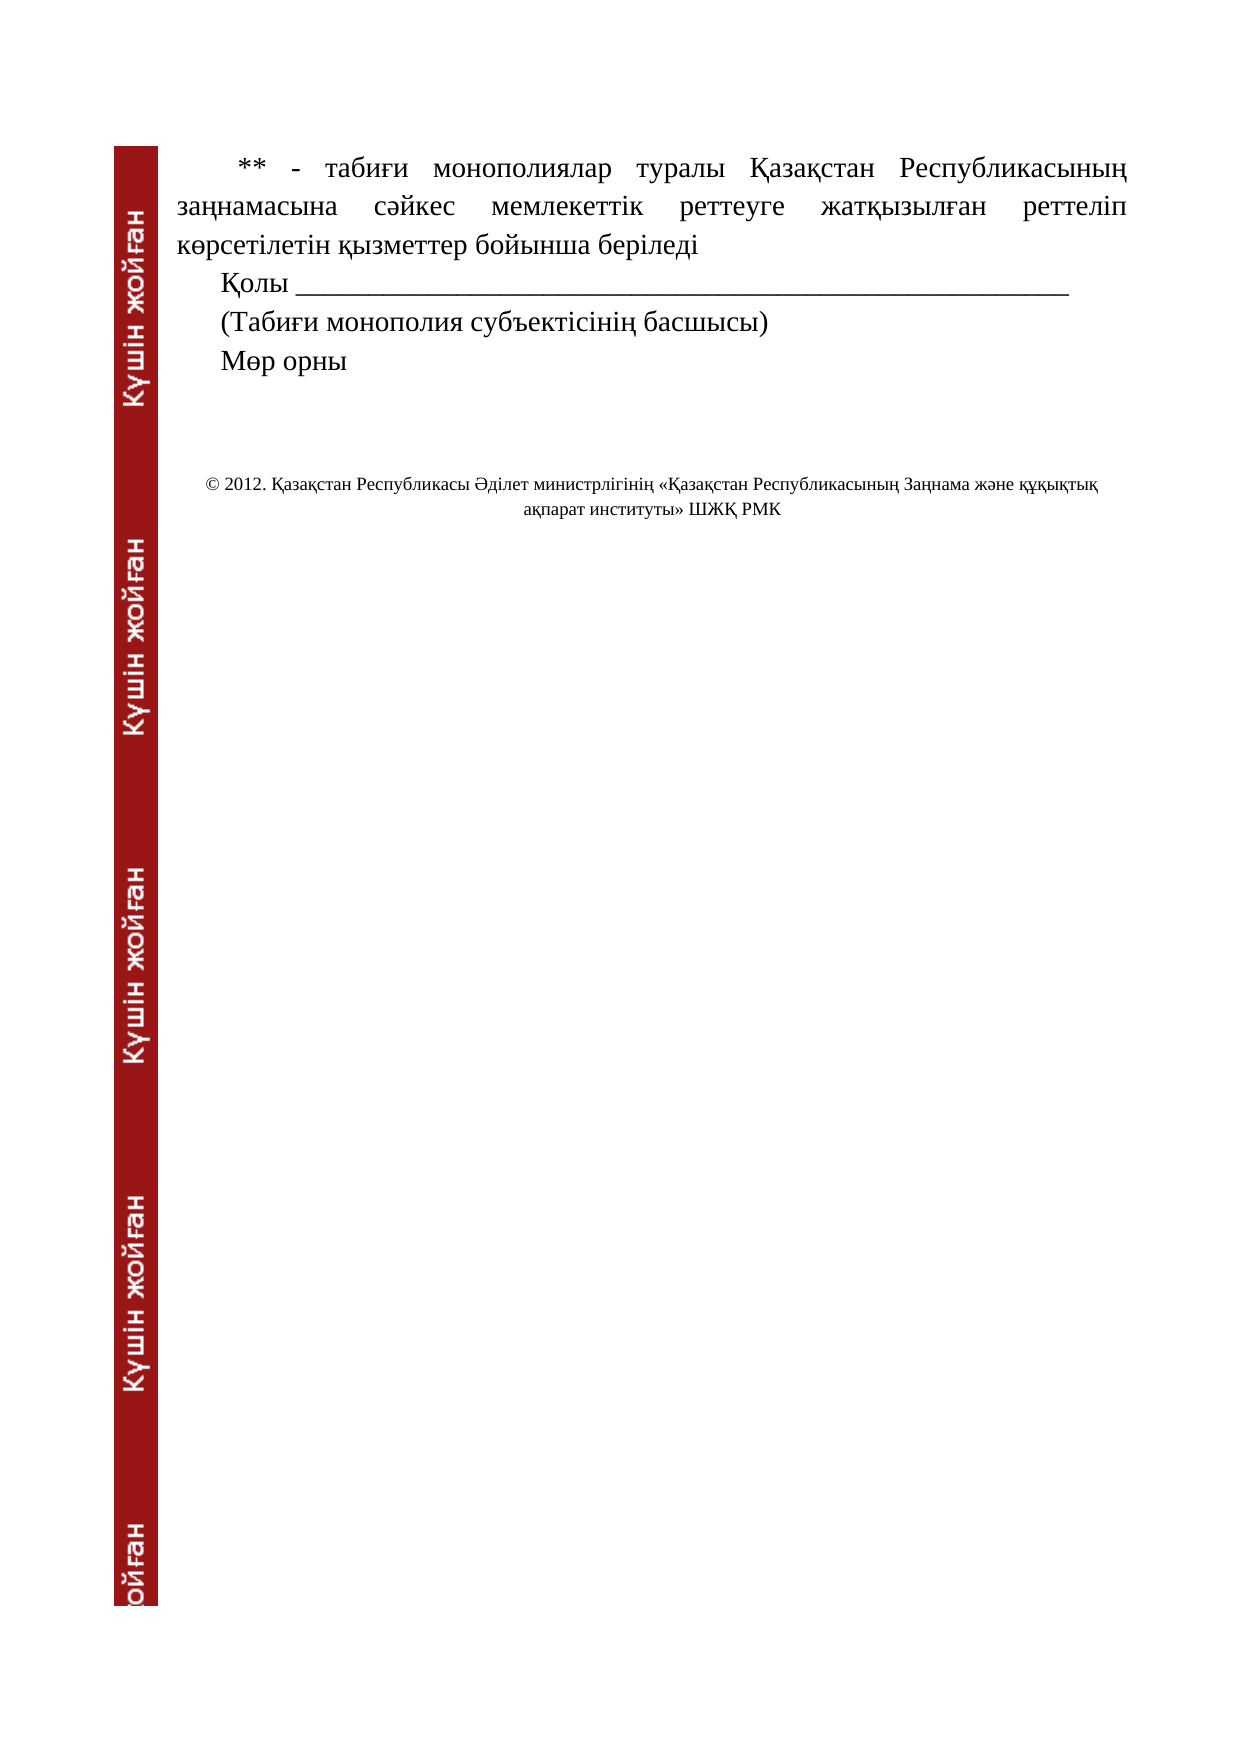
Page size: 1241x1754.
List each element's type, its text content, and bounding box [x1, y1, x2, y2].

picture [114, 146, 158, 150]
picture [114, 519, 158, 1606]
text Мөр орны [112, 343, 1128, 376]
text Қолы _____________________________________________________ [112, 266, 1128, 299]
text ** - табиғи монополиялар туралы Қазақстан Республикасының заңнамасына сәйкес мемлекеттік реттеуге жатқызылған реттеліп көрсетілетін қызметтер бойынша беріледі [112, 150, 1128, 261]
picture [114, 338, 158, 343]
text (Табиғи монополия субъектiсiнің басшысы) [112, 304, 1128, 338]
text © 2012. Қазақстан Республикасы Әділет министрлігінің «Қазақстан Республикасының Заңнама және құқықтық ақпарат институты» ШЖҚ РМК [112, 473, 1128, 519]
picture [114, 376, 158, 473]
picture [114, 299, 158, 304]
picture [114, 261, 158, 266]
